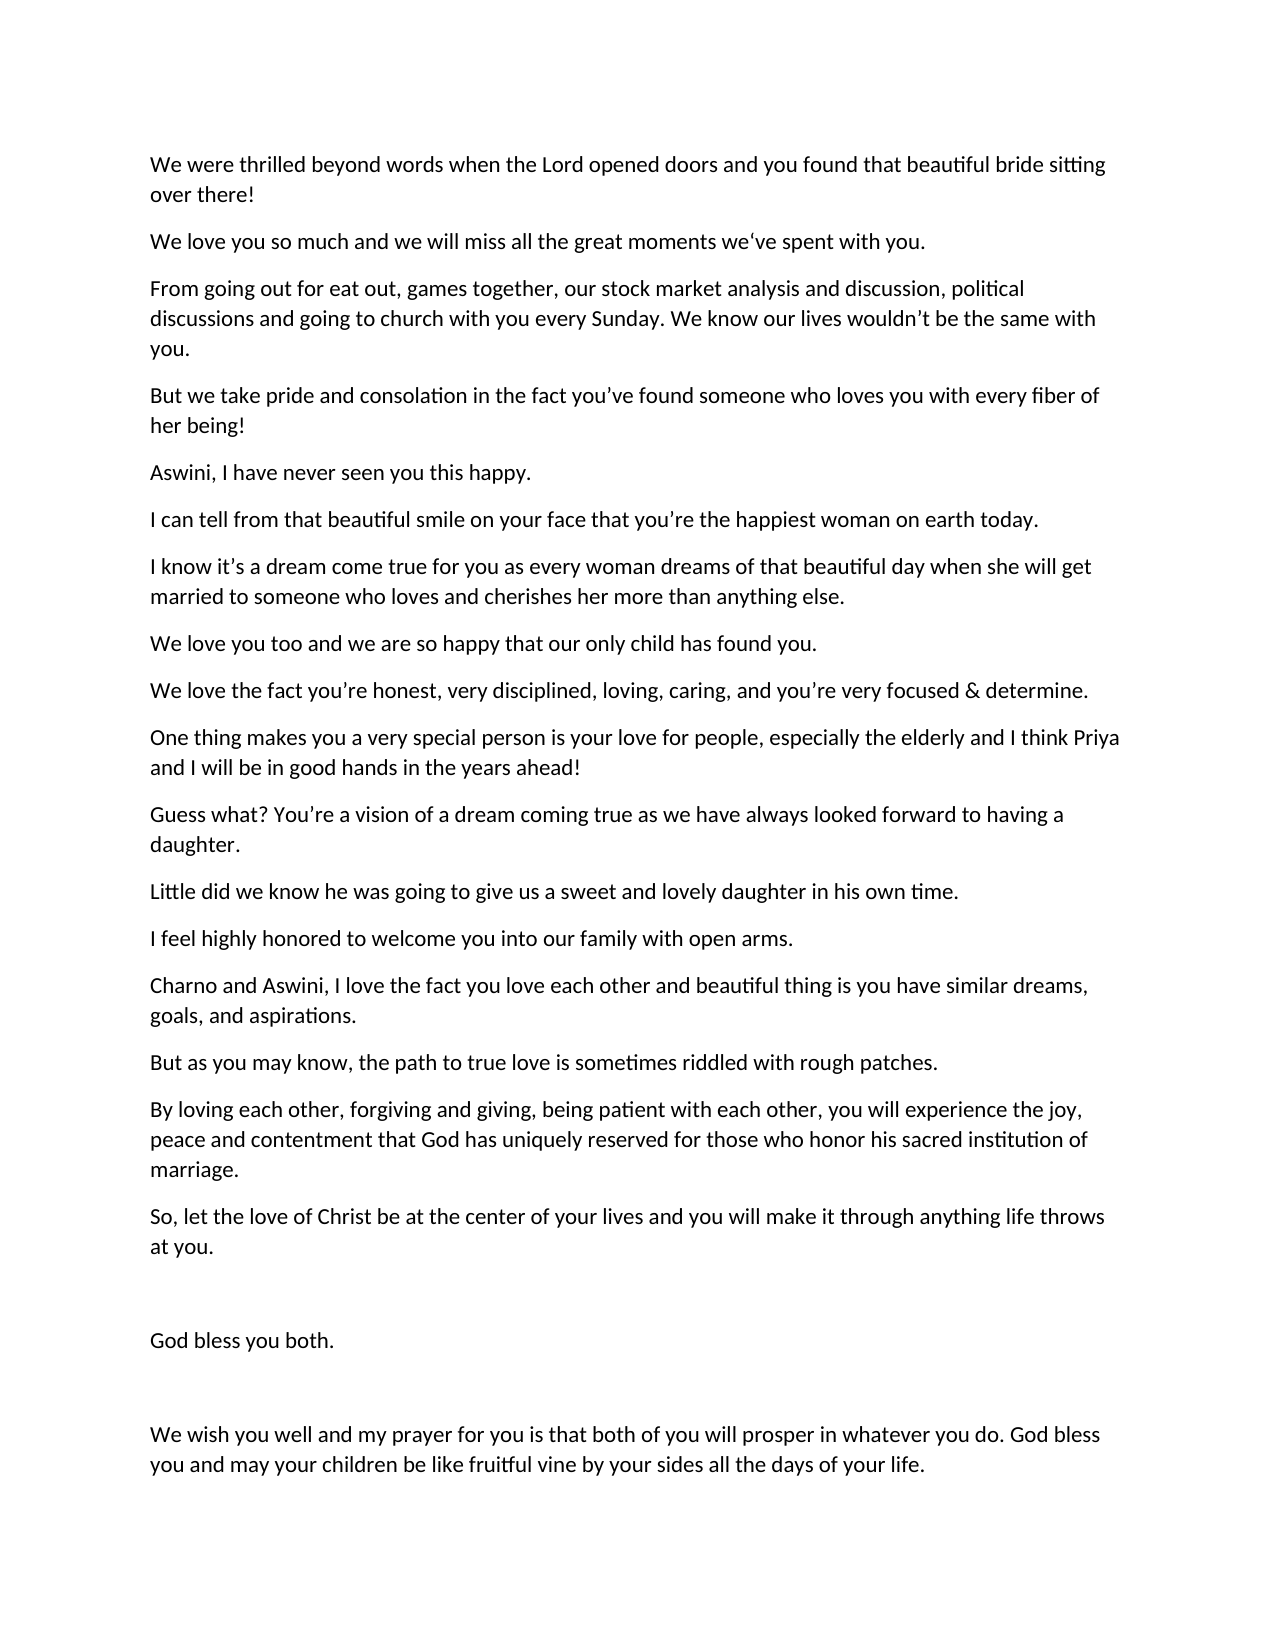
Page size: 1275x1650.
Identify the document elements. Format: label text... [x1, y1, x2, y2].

text We love you too and we are so happy that our only child has found you. [150, 629, 1125, 657]
text But as you may know, the path to true love is sometimes riddled with rough patches. [150, 1048, 1125, 1076]
text One thing makes you a very special person is your love for people, especially the elderly and I think Priya and I will be in good hands in the years ahead! [150, 723, 1125, 781]
text But we take pride and consolation in the fact you’ve found someone who loves you with every fiber of her being! [150, 381, 1125, 439]
text We were thrilled beyond words when the Lord opened doors and you found that beautiful bride sitting over there! [150, 150, 1125, 208]
text From going out for eat out, games together, our stock market analysis and discussion, political discussions and going to church with you every Sunday. We know our lives wouldn’t be the same with you. [150, 274, 1125, 362]
text By loving each other, forgiving and giving, being patient with each other, you will experience the joy, peace and contentment that God has uniquely reserved for those who honor his sacred institution of marriage. [150, 1095, 1125, 1183]
text We love the fact you’re honest, very disciplined, loving, caring, and you’re very focused & determine. [150, 676, 1125, 704]
text Charno and Aswini, I love the fact you love each other and beautiful thing is you have similar dreams, goals, and aspirations. [150, 971, 1125, 1029]
text We wish you well and my prayer for you is that both of you will prosper in whatever you do. God bless you and may your children be like fruitful vine by your sides all the days of your life. [150, 1420, 1125, 1478]
text I know it’s a dream come true for you as every woman dreams of that beautiful day when she will get married to someone who loves and cherishes her more than anything else. [150, 552, 1125, 610]
text I can tell from that beautiful smile on your face that you’re the happiest woman on earth today. [150, 505, 1125, 533]
text I feel highly honored to welcome you into our family with open arms. [150, 924, 1125, 952]
text Guess what? You’re a vision of a dream coming true as we have always looked forward to having a daughter. [150, 800, 1125, 858]
text Little did we know he was going to give us a sweet and lovely daughter in his own time. [150, 877, 1125, 905]
text We love you so much and we will miss all the great moments we‘ve spent with you. [150, 227, 1125, 255]
text So, let the love of Christ be at the center of your lives and you will make it through anything life throws at you. [150, 1202, 1125, 1260]
text Aswini, I have never seen you this happy. [150, 458, 1125, 486]
text God bless you both. [150, 1326, 1125, 1354]
